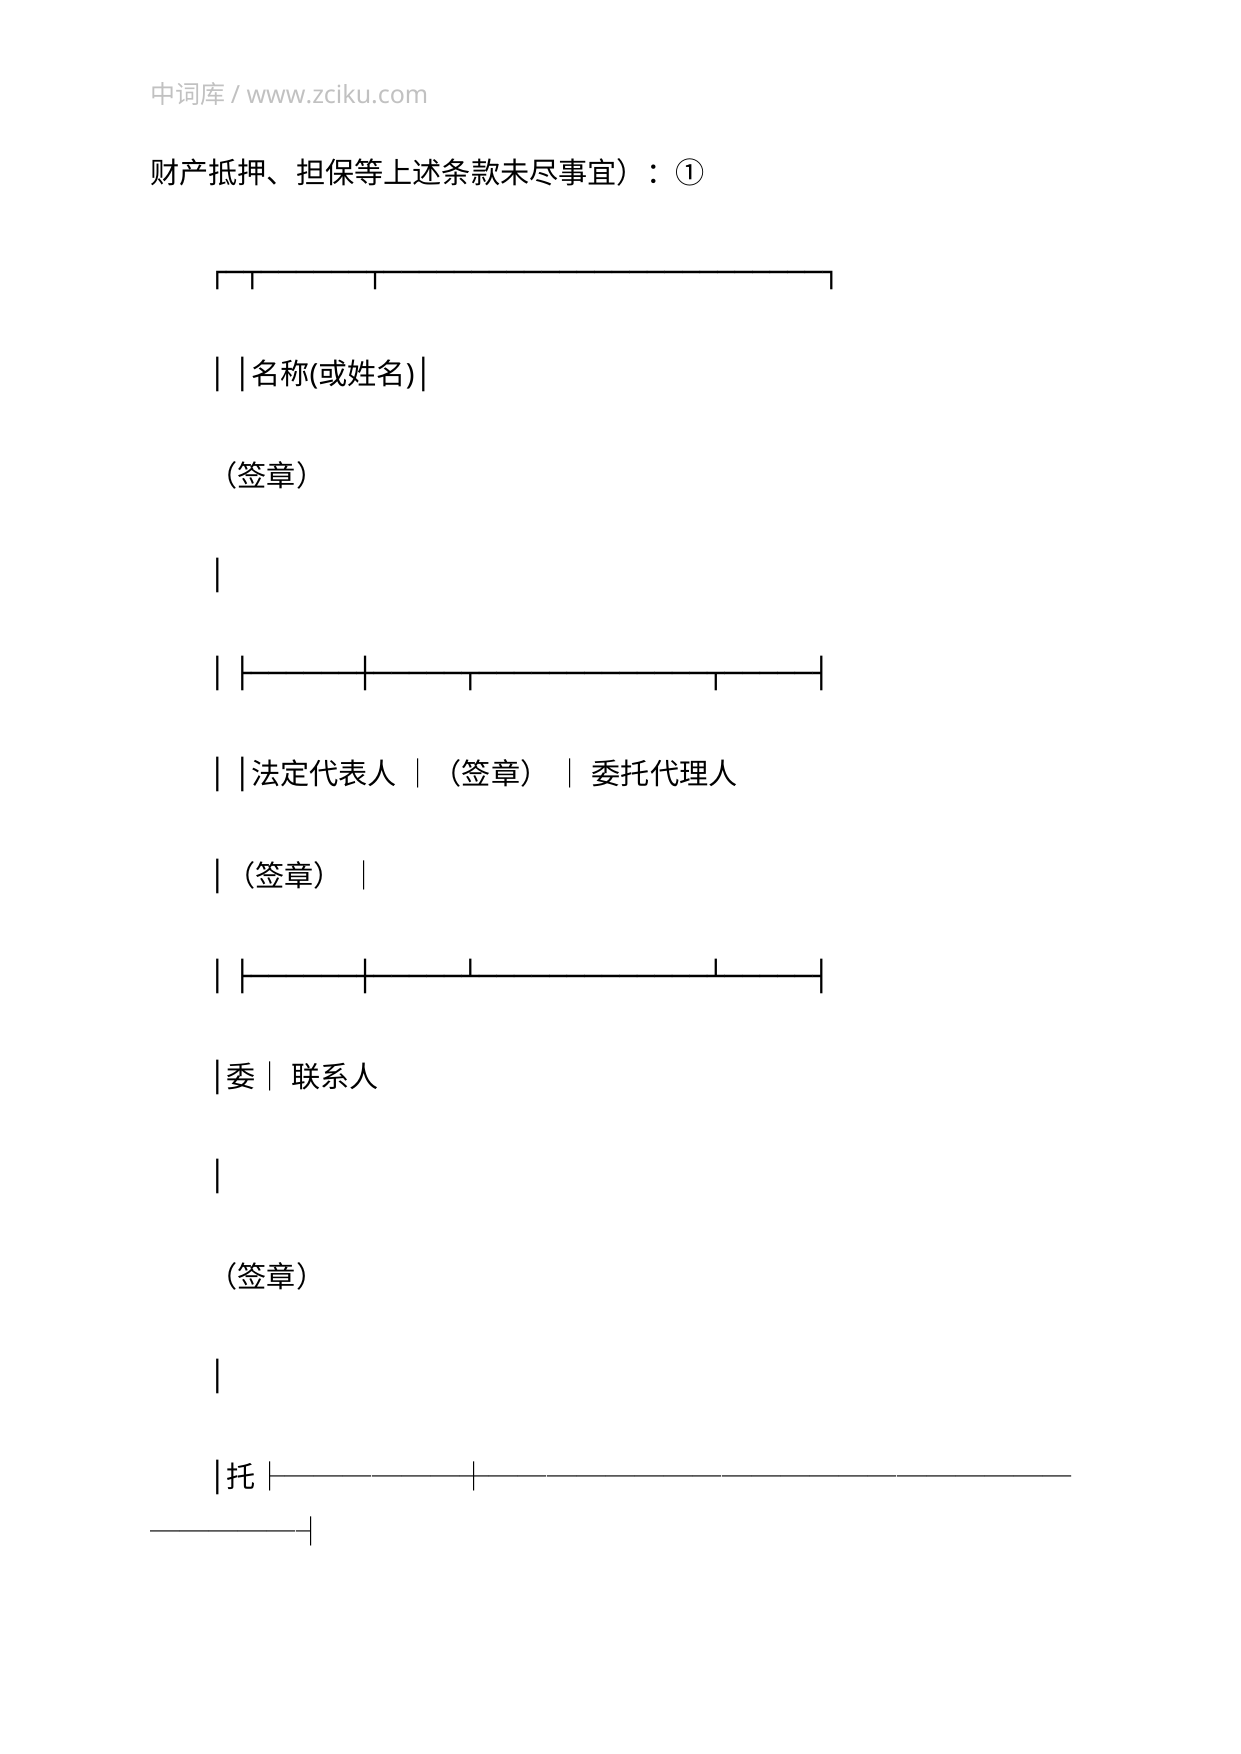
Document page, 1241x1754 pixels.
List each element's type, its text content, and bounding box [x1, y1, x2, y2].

text │ [150, 1355, 1090, 1395]
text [150, 150, 1090, 192]
text │委│ 联系人 [150, 1053, 1090, 1096]
text │ ├──────┼─────┴─────────────┴─────┤ [150, 955, 1090, 994]
text │ │名称(或姓名)│ [150, 350, 1090, 393]
text │ ├──────┼─────┬─────────────┬─────┤ [150, 652, 1090, 692]
text │ │法定代表人 │（签章） │ 委托代理人 [150, 751, 1090, 793]
text （签章） [150, 1254, 1090, 1296]
text （签章） [150, 452, 1090, 494]
text │托├──────┼─────────────────────────┤ [150, 1454, 1090, 1551]
text │ [150, 1155, 1090, 1195]
text ┌─┬──────┬─────────────────────────┐ [150, 252, 1090, 291]
text │（签章） │ [150, 853, 1090, 895]
text │ [150, 554, 1090, 594]
